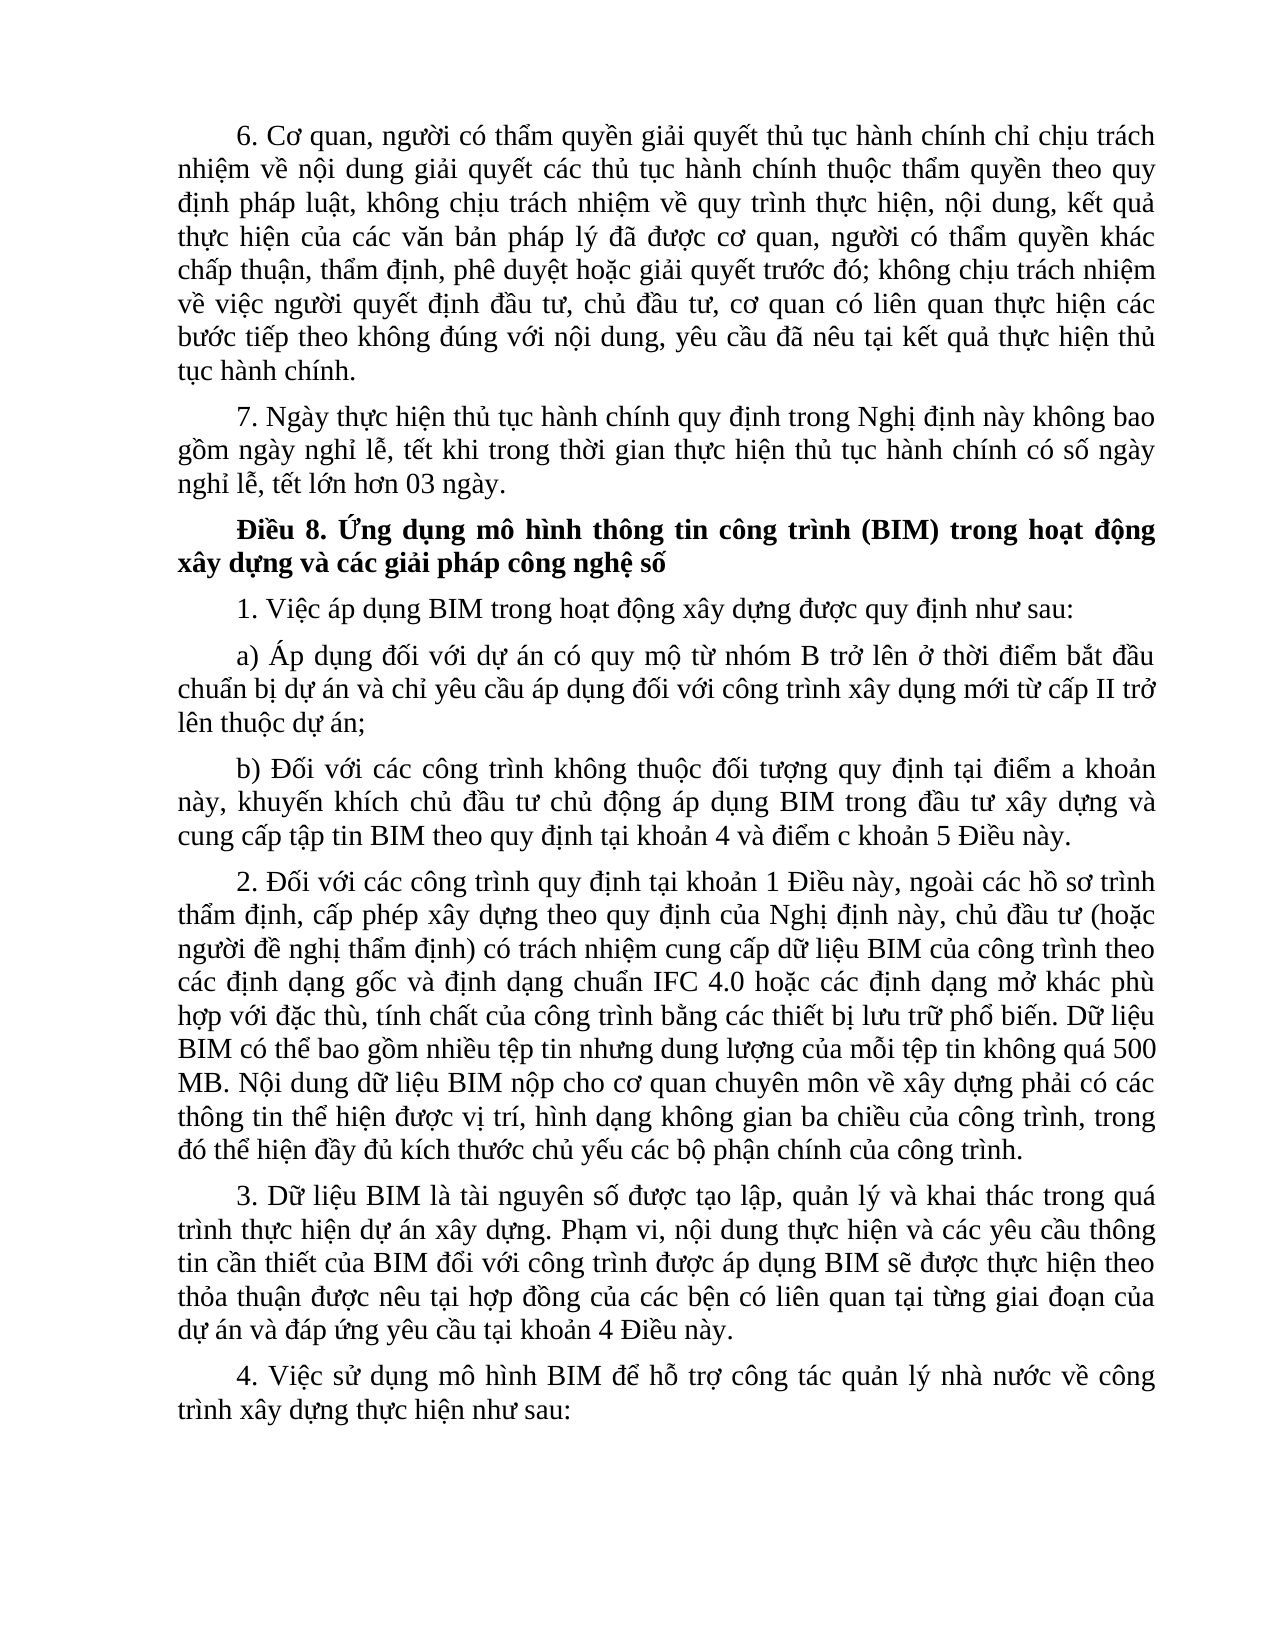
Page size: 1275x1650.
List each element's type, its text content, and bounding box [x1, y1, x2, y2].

text 2. Đối với các công trình quy định tại khoản 1 Điều này, ngoài các hồ sơ trình thẩm định, cấp phép xây dựng theo quy định của Nghị định này, chủ đầu tư (hoặc người đề nghị thẩm định) có trách nhiệm cung cấp dữ liệu BIM của công trình theo các định dạng gốc và định dạng chuẩn IFC 4.0 hoặc các định dạng mở khác phù hợp với đặc thù, tính chất của công trình bằng các thiết bị lưu trữ phổ biến. Dữ liệu BIM có thể bao gồm nhiều tệp tin nhưng dung lượng của mỗi tệp tin không quá 500 MB. Nội dung dữ liệu BIM nộp cho cơ quan chuyên môn về xây dựng phải có các thông tin thể hiện được vị trí, hình dạng không gian ba chiều của công trình, trong đó thể hiện đầy đủ kích thước chủ yếu các bộ phận chính của công trình. [177, 864, 1157, 1166]
text 6. Cơ quan, người có thẩm quyền giải quyết thủ tục hành chính chỉ chịu trách nhiệm về nội dung giải quyết các thủ tục hành chính thuộc thẩm quyền theo quy định pháp luật, không chịu trách nhiệm về quy trình thực hiện, nội dung, kết quả thực hiện của các văn bản pháp lý đã được cơ quan, người có thẩm quyền khác chấp thuận, thẩm định, phê duyệt hoặc giải quyết trước đó; không chịu trách nhiệm về việc người quyết định đầu tư, chủ đầu tư, cơ quan có liên quan thực hiện các bước tiếp theo không đúng với nội dung, yêu cầu đã nêu tại kết quả thực hiện thủ tục hành chính. [177, 118, 1157, 386]
text b) Đối với các công trình không thuộc đối tượng quy định tại điểm a khoản này, khuyến khích chủ đầu tư chủ động áp dụng BIM trong đầu tư xây dựng và cung cấp tập tin BIM theo quy định tại khoản 4 và điểm c khoản 5 Điều này. [177, 751, 1157, 851]
text 3. Dữ liệu BIM là tài nguyên số được tạo lập, quản lý và khai thác trong quá trình thực hiện dự án xây dựng. Phạm vi, nội dung thực hiện và các yêu cầu thông tin cần thiết của BIM đổi với công trình được áp dụng BIM sẽ được thực hiện theo thỏa thuận được nêu tại hợp đồng của các bện có liên quan tại từng giai đoạn của dự án và đáp ứng yêu cầu tại khoản 4 Điều này. [177, 1178, 1157, 1346]
text 1. Việc áp dụng BIM trong hoạt động xây dựng được quy định như sau: [177, 592, 1157, 625]
text a) Áp dụng đối với dự án có quy mộ từ nhóm B trở lên ở thời điểm bắt đầu chuẩn bị dự án và chỉ yêu cầu áp dụng đối với công trình xây dụng mới từ cấp II trở lên thuộc dự án; [177, 638, 1157, 738]
text 4. Việc sử dụng mô hình BIM để hỗ trợ công tác quản lý nhà nước về công trình xây dựng thực hiện như sau: [177, 1358, 1157, 1426]
text Điều 8. Ứng dụng mô hình thông tin công trình (BIM) trong hoạt động xây dựng và các giải pháp công nghệ số [177, 512, 1157, 579]
text 7. Ngày thực hiện thủ tục hành chính quy định trong Nghị định này không bao gồm ngày nghỉ lễ, tết khi trong thời gian thực hiện thủ tục hành chính có số ngày nghỉ lễ, tết lớn hơn 03 ngày. [177, 399, 1157, 499]
